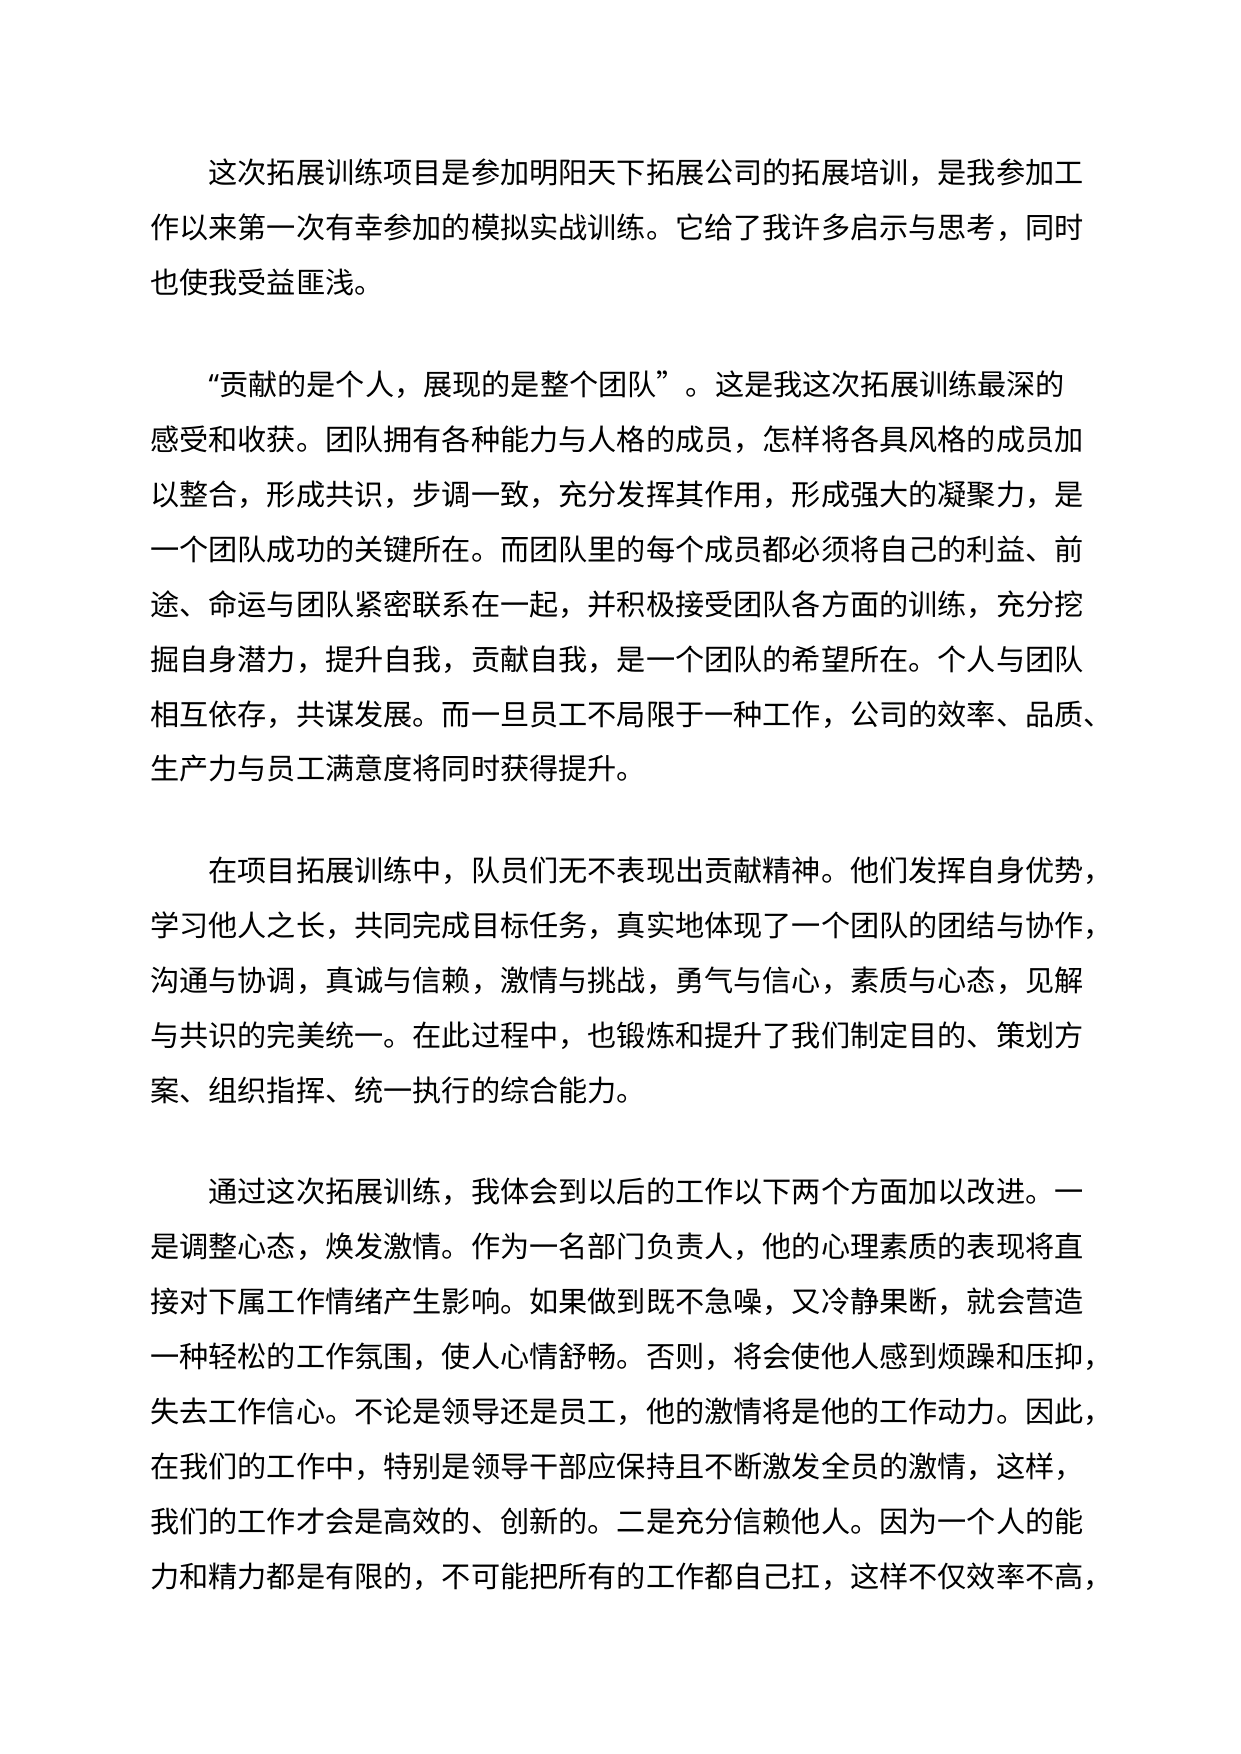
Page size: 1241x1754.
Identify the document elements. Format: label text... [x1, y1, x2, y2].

text 这次拓展训练项目是参加明阳天下拓展公司的拓展培训，是我参加工作以来第一次有幸参加的模拟实战训练。它给了我许多启示与思考，同时也使我受益匪浅。 [150, 150, 1090, 302]
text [150, 1169, 1090, 1596]
text 在项目拓展训练中，队员们无不表现出贡献精神。他们发挥自身优势，学习他人之长，共同完成目标任务，真实地体现了一个团队的团结与协作，沟通与协调，真诚与信赖，激情与挑战，勇气与信心，素质与心态，见解与共识的完美统一。在此过程中，也锻炼和提升了我们制定目的、策划方案、组织指挥、统一执行的综合能力。 [150, 848, 1090, 1109]
text “贡献的是个人，展现的是整个团队”。这是我这次拓展训练最深的感受和收获。团队拥有各种能力与人格的成员，怎样将各具风格的成员加以整合，形成共识，步调一致，充分发挥其作用，形成强大的凝聚力，是一个团队成功的关键所在。而团队里的每个成员都必须将自己的利益、前途、命运与团队紧密联系在一起，并积极接受团队各方面的训练，充分挖掘自身潜力，提升自我，贡献自我，是一个团队的希望所在。个人与团队相互依存，共谋发展。而一旦员工不局限于一种工作，公司的效率、品质、生产力与员工满意度将同时获得提升。 [150, 362, 1090, 788]
